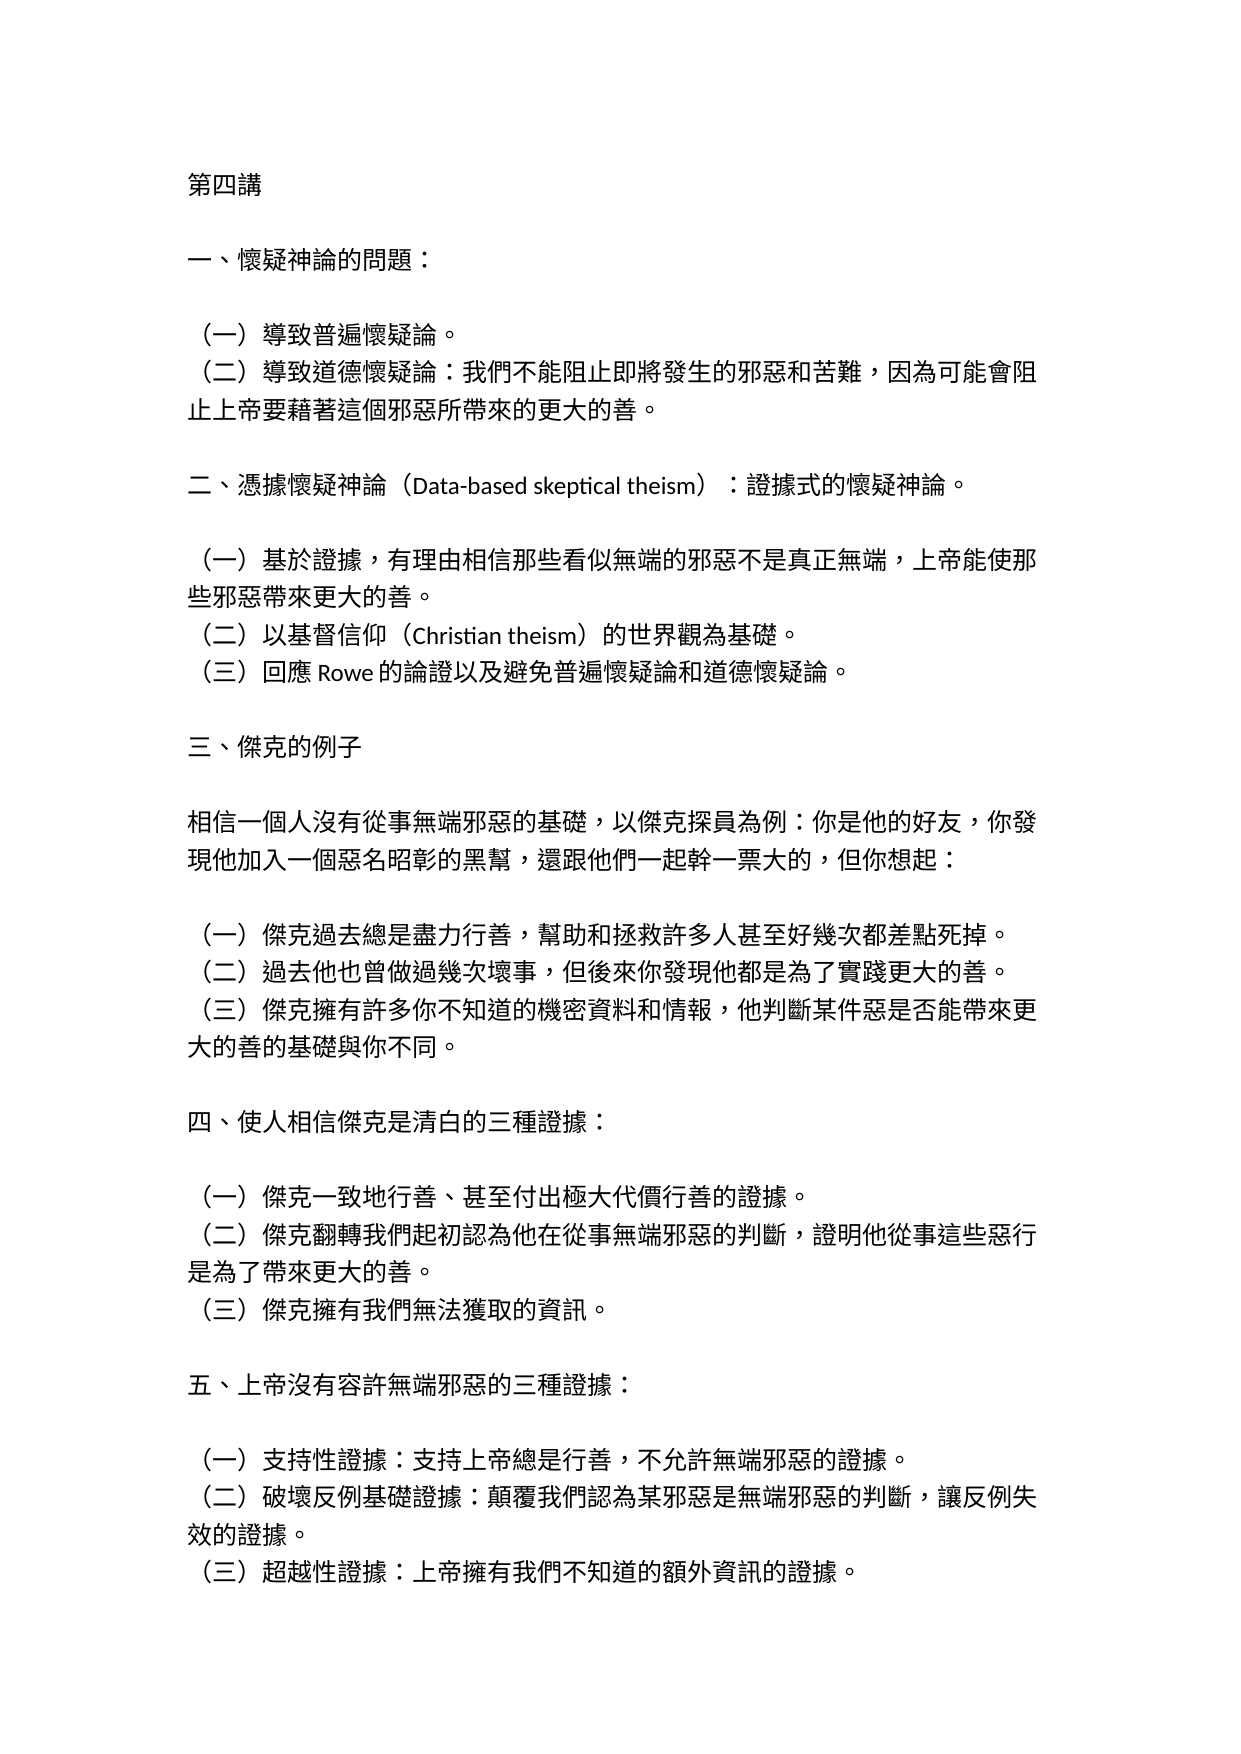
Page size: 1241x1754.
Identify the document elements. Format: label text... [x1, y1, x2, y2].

text 四、使人相信傑克是清白的三種證據： [187, 1102, 1053, 1139]
text 第四講 [187, 164, 1053, 202]
text （一）基於證據，有理由相信那些看似無端的邪惡不是真正無端，上帝能使那些邪惡帶來更大的善。 [187, 539, 1053, 614]
text （一）傑克過去總是盡力行善，幫助和拯救許多人甚至好幾次都差點死掉。 [187, 914, 1053, 952]
text （一）支持性證據：支持上帝總是行善，不允許無端邪惡的證據。 [187, 1439, 1053, 1477]
text （二）過去他也曾做過幾次壞事，但後來你發現他都是為了實踐更大的善。 [187, 952, 1053, 989]
text 二、憑據懷疑神論（Data-based skeptical theism）：證據式的懷疑神論。 [187, 464, 1053, 502]
text （一）傑克一致地行善、甚至付出極大代價行善的證據。 [187, 1177, 1053, 1214]
text 一、懷疑神論的問題： [187, 239, 1053, 277]
text 相信一個人沒有從事無端邪惡的基礎，以傑克探員為例：你是他的好友，你發現他加入一個惡名昭彰的黑幫，還跟他們一起幹一票大的，但你想起： [187, 802, 1053, 877]
text （三）傑克擁有許多你不知道的機密資料和情報，他判斷某件惡是否能帶來更大的善的基礎與你不同。 [187, 989, 1053, 1064]
text （三）回應Rowe的論證以及避免普遍懷疑論和道德懷疑論。 [187, 652, 1053, 689]
text （二）傑克翻轉我們起初認為他在從事無端邪惡的判斷，證明他從事這些惡行是為了帶來更大的善。 [187, 1214, 1053, 1289]
text （二）破壞反例基礎證據：顛覆我們認為某邪惡是無端邪惡的判斷，讓反例失效的證據。 [187, 1477, 1053, 1552]
text 五、上帝沒有容許無端邪惡的三種證據： [187, 1364, 1053, 1402]
text （二）導致道德懷疑論：我們不能阻止即將發生的邪惡和苦難，因為可能會阻止上帝要藉著這個邪惡所帶來的更大的善。 [187, 352, 1053, 427]
text （二）以基督信仰（Christian theism）的世界觀為基礎。 [187, 614, 1053, 652]
text （三）超越性證據：上帝擁有我們不知道的額外資訊的證據。 [187, 1552, 1053, 1589]
text （三）傑克擁有我們無法獲取的資訊。 [187, 1289, 1053, 1327]
text 三、傑克的例子 [187, 727, 1053, 764]
text （一）導致普遍懷疑論。 [187, 314, 1053, 352]
